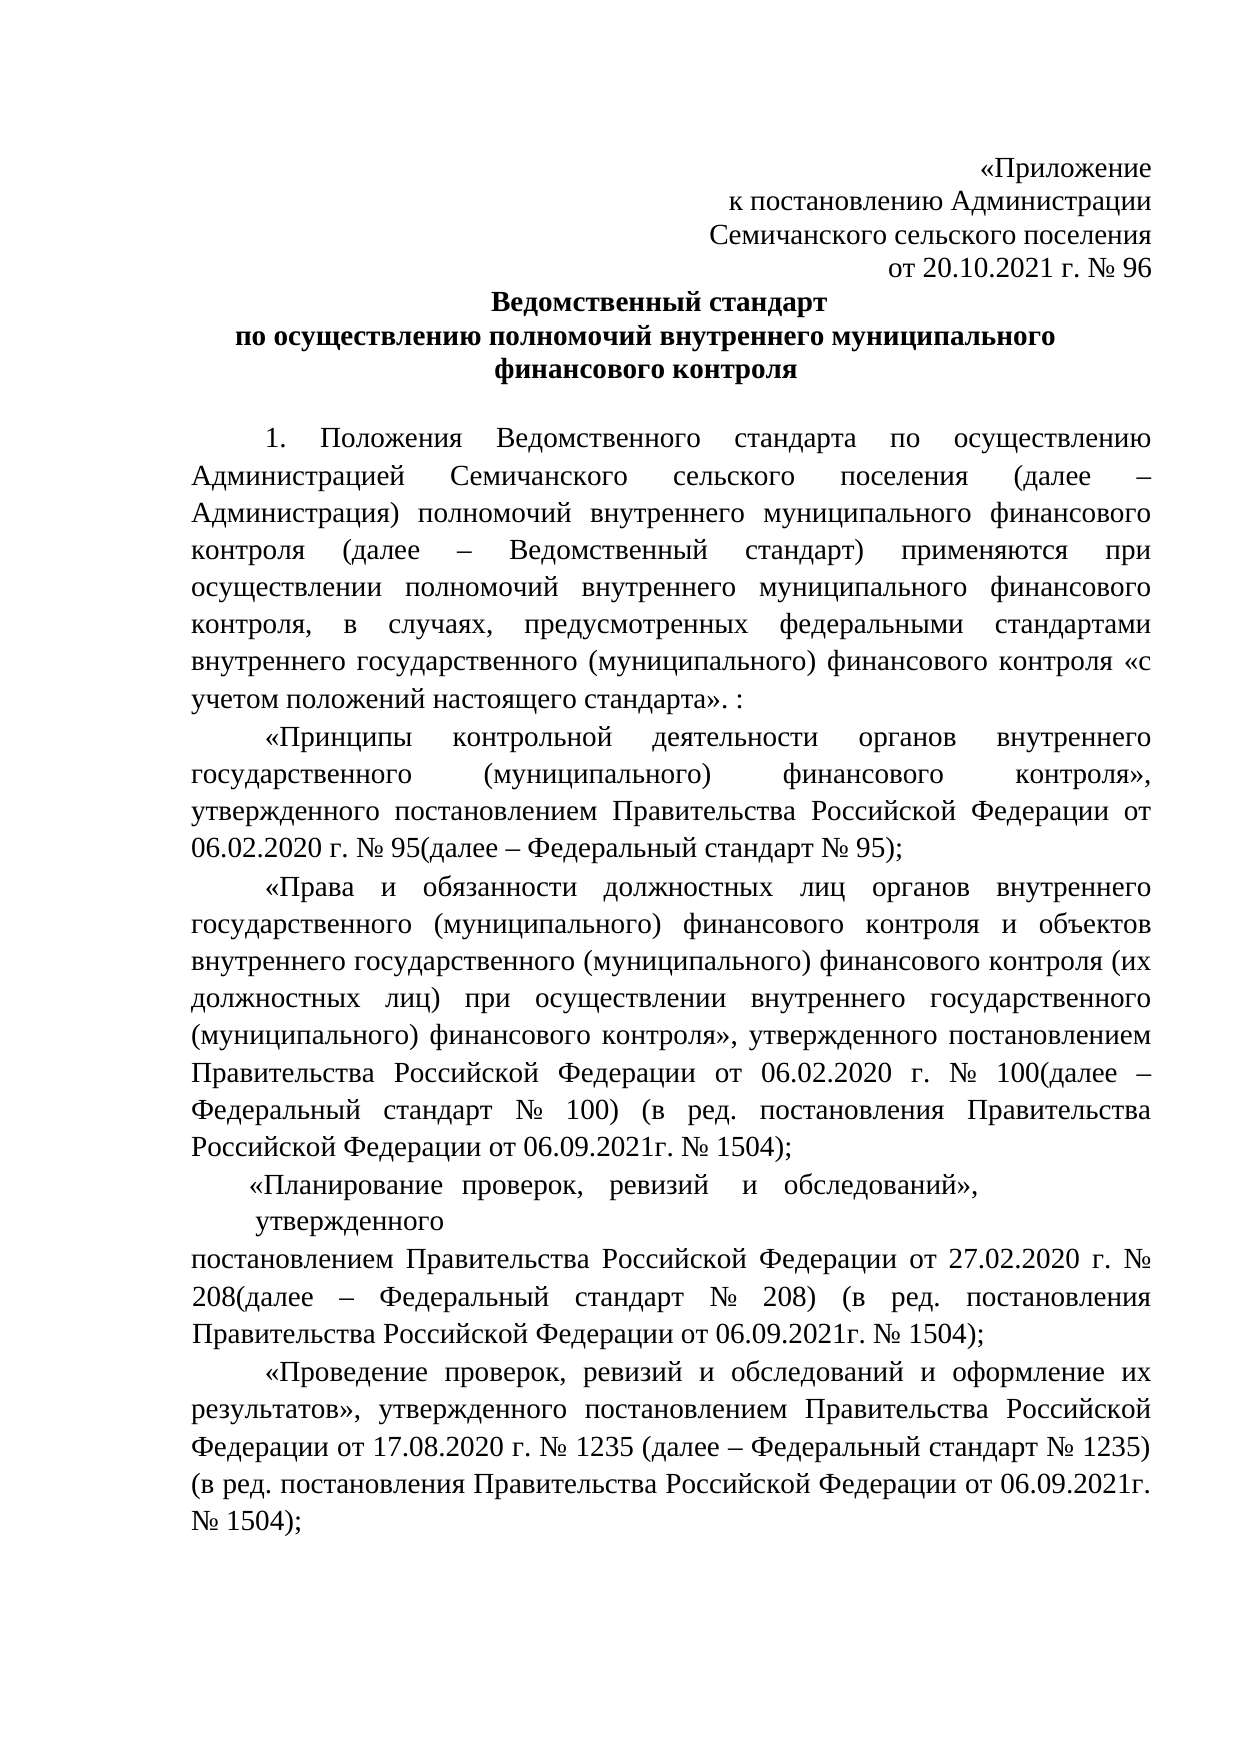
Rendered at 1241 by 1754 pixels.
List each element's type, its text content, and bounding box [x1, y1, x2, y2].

text 1. Положения Ведомственного стандарта по осуществлению Администрацией Семичанского сельского поселения (далее – Администрация) полномочий внутреннего муниципального финансового контроля (далее – Ведомственный стандарт) применяются при осуществлении полномочий внутреннего муниципального финансового контроля, в случаях, предусмотренных федеральными стандартами внутреннего государственного (муниципального) финансового контроля «с учетом положений настоящего стандарта». : [191, 420, 1152, 714]
text постановлением Правительства Российской Федерации от 27.02.2020 г. № 208(далее – Федеральный стандарт № 208) (в ред. постановления Правительства Российской Федерации от 06.09.2021г. № 1504); [191, 1242, 1152, 1349]
text Семичанского сельского поселения [177, 217, 1152, 251]
text от 20.10.2021 г. № 96 [177, 251, 1152, 284]
text «Принципы контрольной деятельности органов внутреннего государственного (муниципального) финансового контроля», утвержденного постановлением Правительства Российской Федерации от 06.02.2020 г. № 95(далее – Федеральный стандарт № 95); [191, 719, 1152, 864]
text к постановлению Администрации [177, 183, 1152, 217]
text Ведомственный стандарт [177, 284, 1152, 318]
text «Приложение [177, 150, 1152, 183]
text «Права и обязанности должностных лиц органов внутреннего государственного (муниципального) финансового контроля и объектов внутреннего государственного (муниципального) финансового контроля (их должностных лиц) при осуществлении внутреннего государственного (муниципального) финансового контроля», утвержденного постановлением Правительства Российской Федерации от 06.02.2020 г. № 100(далее – Федеральный стандарт № 100) (в ред. постановления Правительства Российской Федерации от 06.09.2021г. № 1504); [191, 869, 1152, 1163]
text «Планирование проверок, ревизий и обследований», утвержденного [177, 1167, 1152, 1237]
text «Проведение проверок, ревизий и обследований и оформление их результатов», утвержденного постановлением Правительства Российской Федерации от 17.08.2020 г. № 1235 (далее – Федеральный стандарт № 1235) (в ред. постановления Правительства Российской Федерации от 06.09.2021г. № 1504); [191, 1354, 1152, 1537]
text по осуществлению полномочий внутреннего муниципального финансового контроля [193, 318, 1097, 385]
